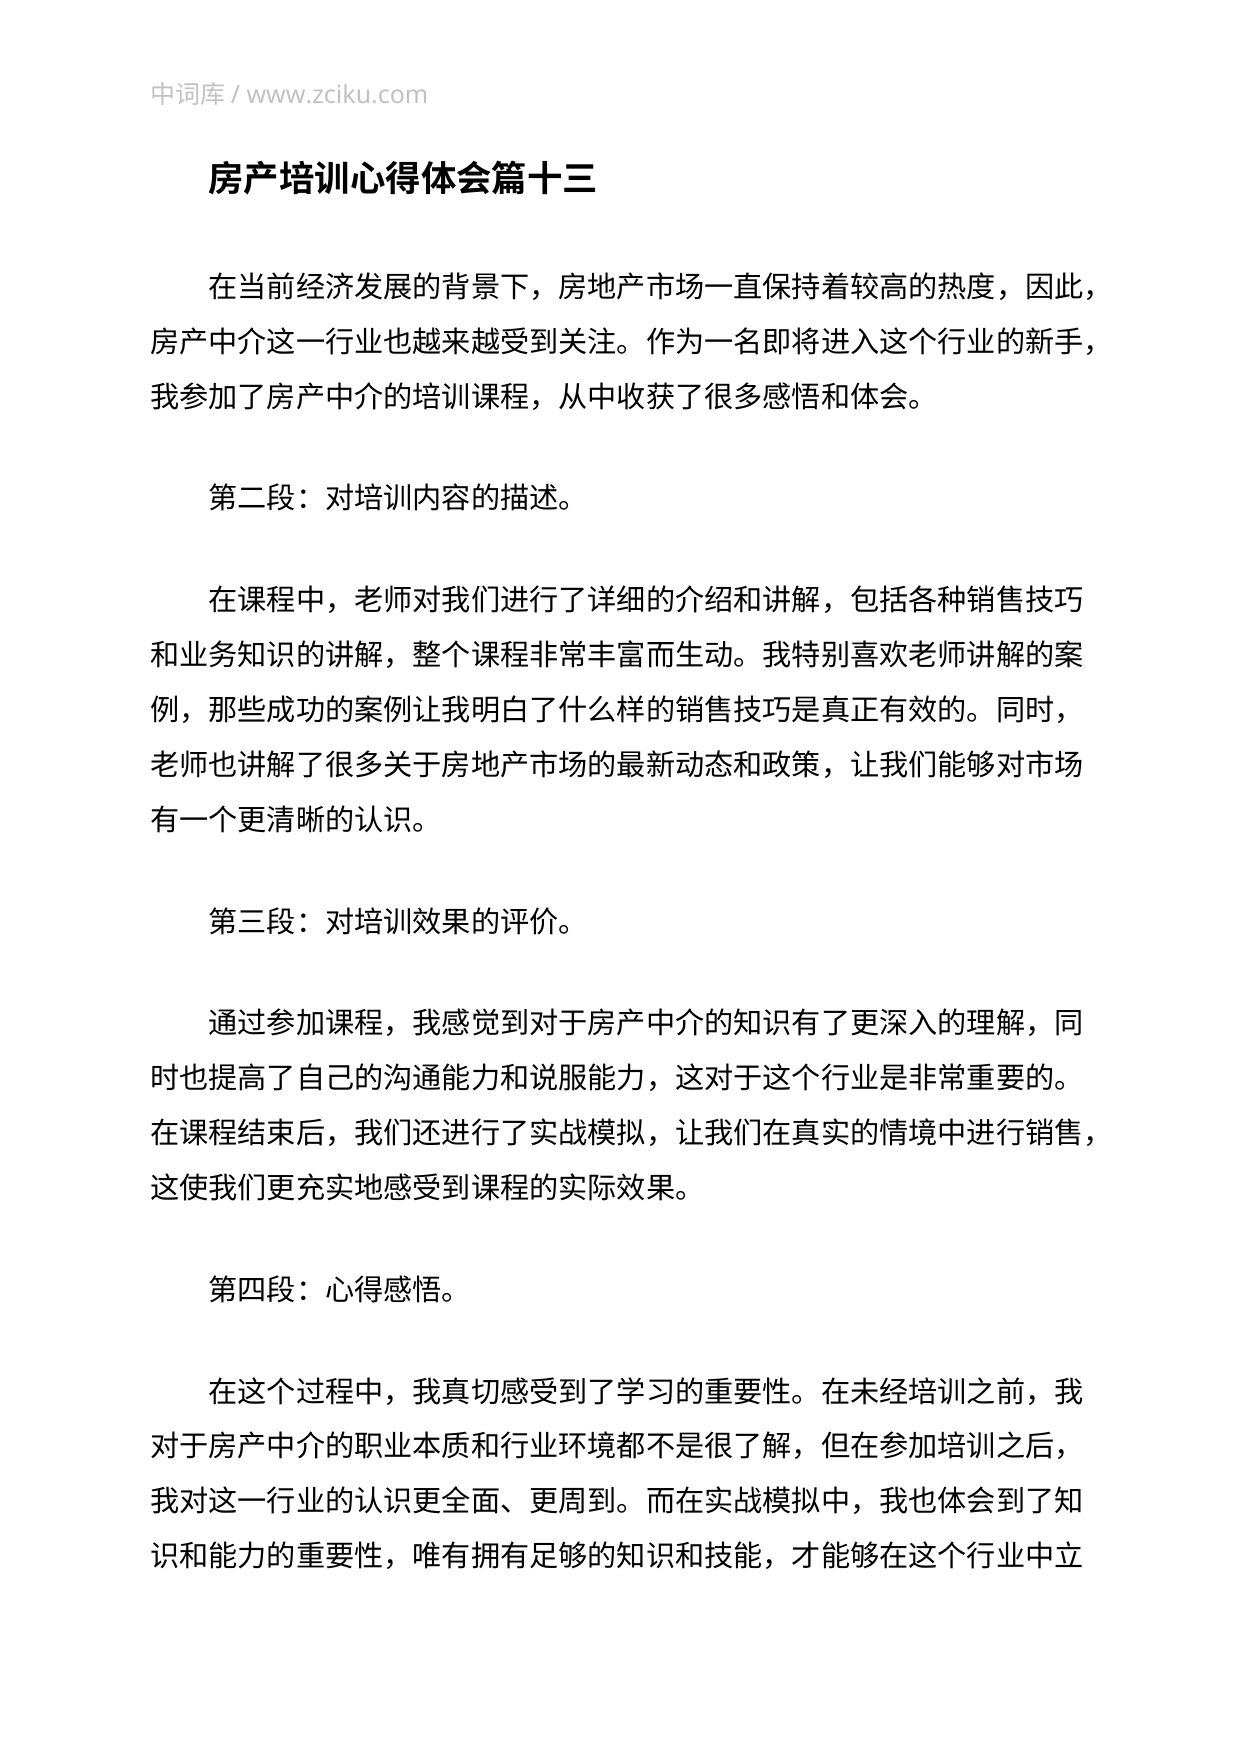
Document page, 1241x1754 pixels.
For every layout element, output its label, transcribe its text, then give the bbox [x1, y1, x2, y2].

text 房产培训心得体会篇十三 [150, 150, 1090, 201]
text 通过参加课程，我感觉到对于房产中介的知识有了更深入的理解，同时也提高了自己的沟通能力和说服能力，这对于这个行业是非常重要的。在课程结束后，我们还进行了实战模拟，让我们在真实的情境中进行销售，这使我们更充实地感受到课程的实际效果。 [150, 1000, 1090, 1207]
text 在课程中，老师对我们进行了详细的介绍和讲解，包括各种销售技巧和业务知识的讲解，整个课程非常丰富而生动。我特别喜欢老师讲解的案例，那些成功的案例让我明白了什么样的销售技巧是真正有效的。同时，老师也讲解了很多关于房地产市场的最新动态和政策，让我们能够对市场有一个更清晰的认识。 [150, 577, 1090, 839]
text 第四段：心得感悟。 [150, 1266, 1090, 1309]
text 第二段：对培训内容的描述。 [150, 475, 1090, 517]
text 第三段：对培训效果的评价。 [150, 898, 1090, 940]
text 在当前经济发展的背景下，房地产市场一直保持着较高的热度，因此，房产中介这一行业也越来越受到关注。作为一名即将进入这个行业的新手，我参加了房产中介的培训课程，从中收获了很多感悟和体会。 [150, 263, 1090, 416]
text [150, 1368, 1090, 1575]
